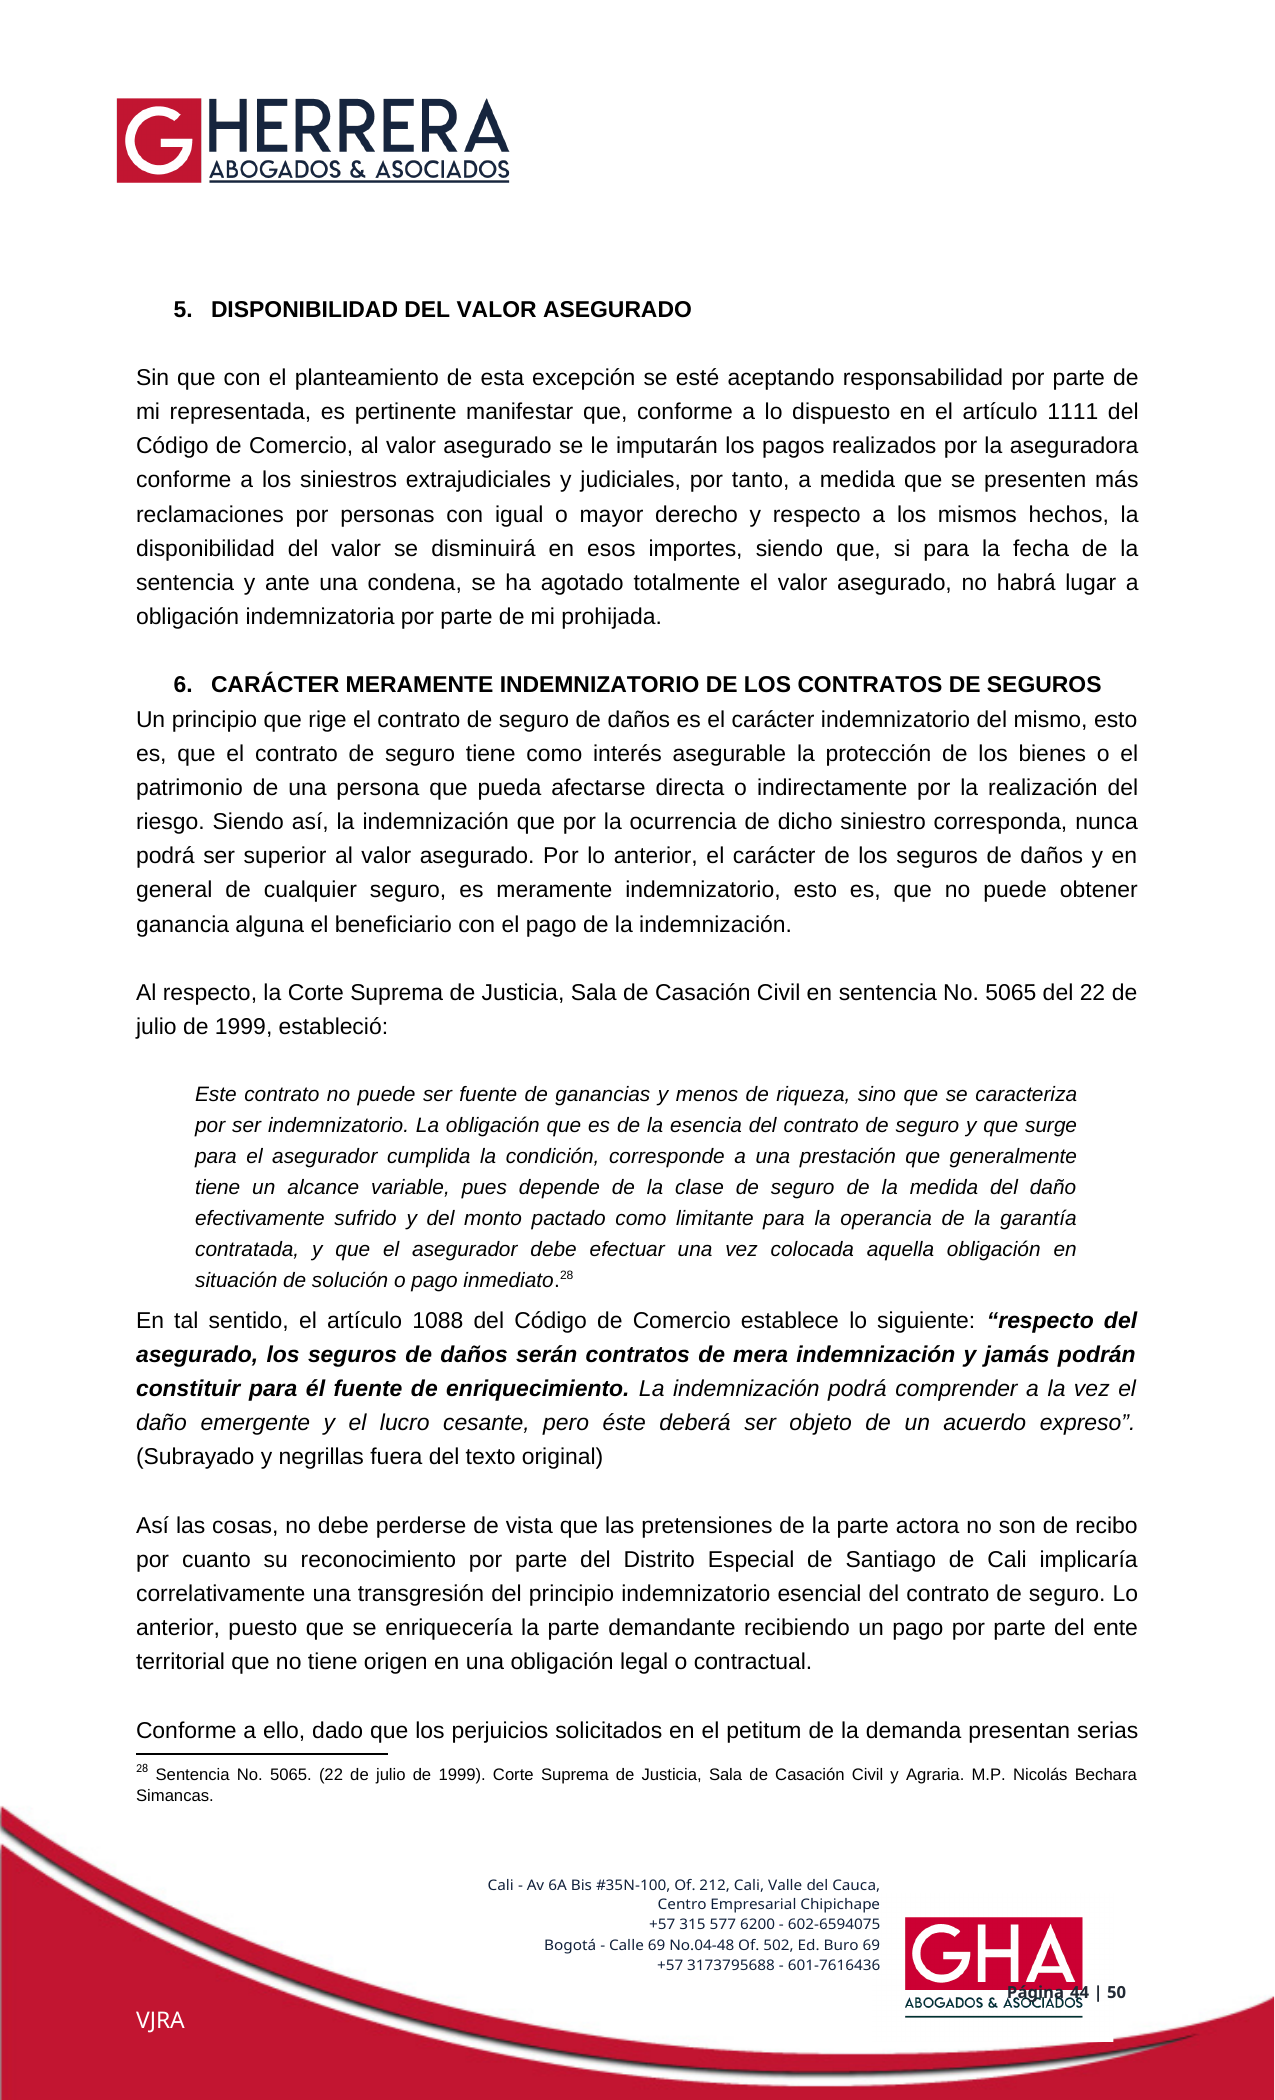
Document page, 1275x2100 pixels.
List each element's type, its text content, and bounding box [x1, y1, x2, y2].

picture [96, 75, 529, 206]
text Así las cosas, no debe perderse de vista que las pretensiones de la parte actora no son de recibo por cuanto su reconocimiento por parte del Distrito Especial de Santiago de Cali implicaría correlativamente una transgresión del principio indemnizatorio esencial del contrato de seguro. Lo anterior, puesto que se enriquecería la parte demandante recibiendo un pago por parte del ente territorial que no tiene origen en una obligación legal o contractual. [136, 1512, 1139, 1674]
text En tal sentido, el artículo 1088 del Código de Comercio establece lo siguiente: “respecto del asegurado, los seguros de daños serán contratos de mera indemnización y jamás podrán constituir para él fuente de enriquecimiento. La indemnización podrá comprender a la vez el daño emergente y el lucro cesante, pero éste deberá ser objeto de un acuerdo expreso”. (Subrayado y negrillas fuera del texto original) [136, 1307, 1139, 1469]
list DISPONIBILIDAD DEL VALOR ASEGURADO [173, 296, 1139, 322]
text Un principio que rige el contrato de seguro de daños es el carácter indemnizatorio del mismo, esto es, que el contrato de seguro tiene como interés asegurable la protección de los bienes o el patrimonio de una persona que pueda afectarse directa o indirectamente por la realización del riesgo. Siendo así, la indemnización que por la ocurrencia de dicho siniestro corresponda, nunca podrá ser superior al valor asegurado. Por lo anterior, el carácter de los seguros de daños y en general de cualquier seguro, es meramente indemnizatorio, esto es, que no puede obtener ganancia alguna el beneficiario con el pago de la indemnización. [136, 706, 1139, 937]
text Este contrato no puede ser fuente de ganancias y menos de riqueza, sino que se caracteriza por ser indemnizatorio. La obligación que es de la esencia del contrato de seguro y que surge para el asegurador cumplida la condición, corresponde a una prestación que generalmente tiene un alcance variable, pues depende de la clase de seguro de la medida del daño efectivamente sufrido y del monto pactado como limitante para la operancia de la garantía contratada, y que el asegurador debe efectuar una vez colocada aquella obligación en situación de solución o pago inmediato. [195, 1081, 1080, 1292]
text Al respecto, la Corte Suprema de Justicia, Sala de Casación Civil en sentencia No. 5065 del 22 de julio de 1999, estableció: [136, 979, 1139, 1039]
text Sin que con el planteamiento de esta excepción se esté aceptando responsabilidad por parte de mi representada, es pertinente manifestar que, conforme a lo dispuesto en el artículo 1111 del Código de Comercio, al valor asegurado se le imputarán los pagos realizados por la aseguradora conforme a los siniestros extrajudiciales y judiciales, por tanto, a medida que se presenten más reclamaciones por personas con igual o mayor derecho y respecto a los mismos hechos, la disponibilidad del valor se disminuirá en esos importes, siendo que, si para la fecha de la sentencia y ante una condena, se ha agotado totalmente el valor asegurado, no habrá lugar a obligación indemnizatoria por parte de mi prohijada. [136, 364, 1139, 629]
picture [0, 1793, 1275, 2100]
list CARÁCTER MERAMENTE INDEMNIZATORIO DE LOS CONTRATOS DE SEGUROS [173, 671, 1139, 698]
